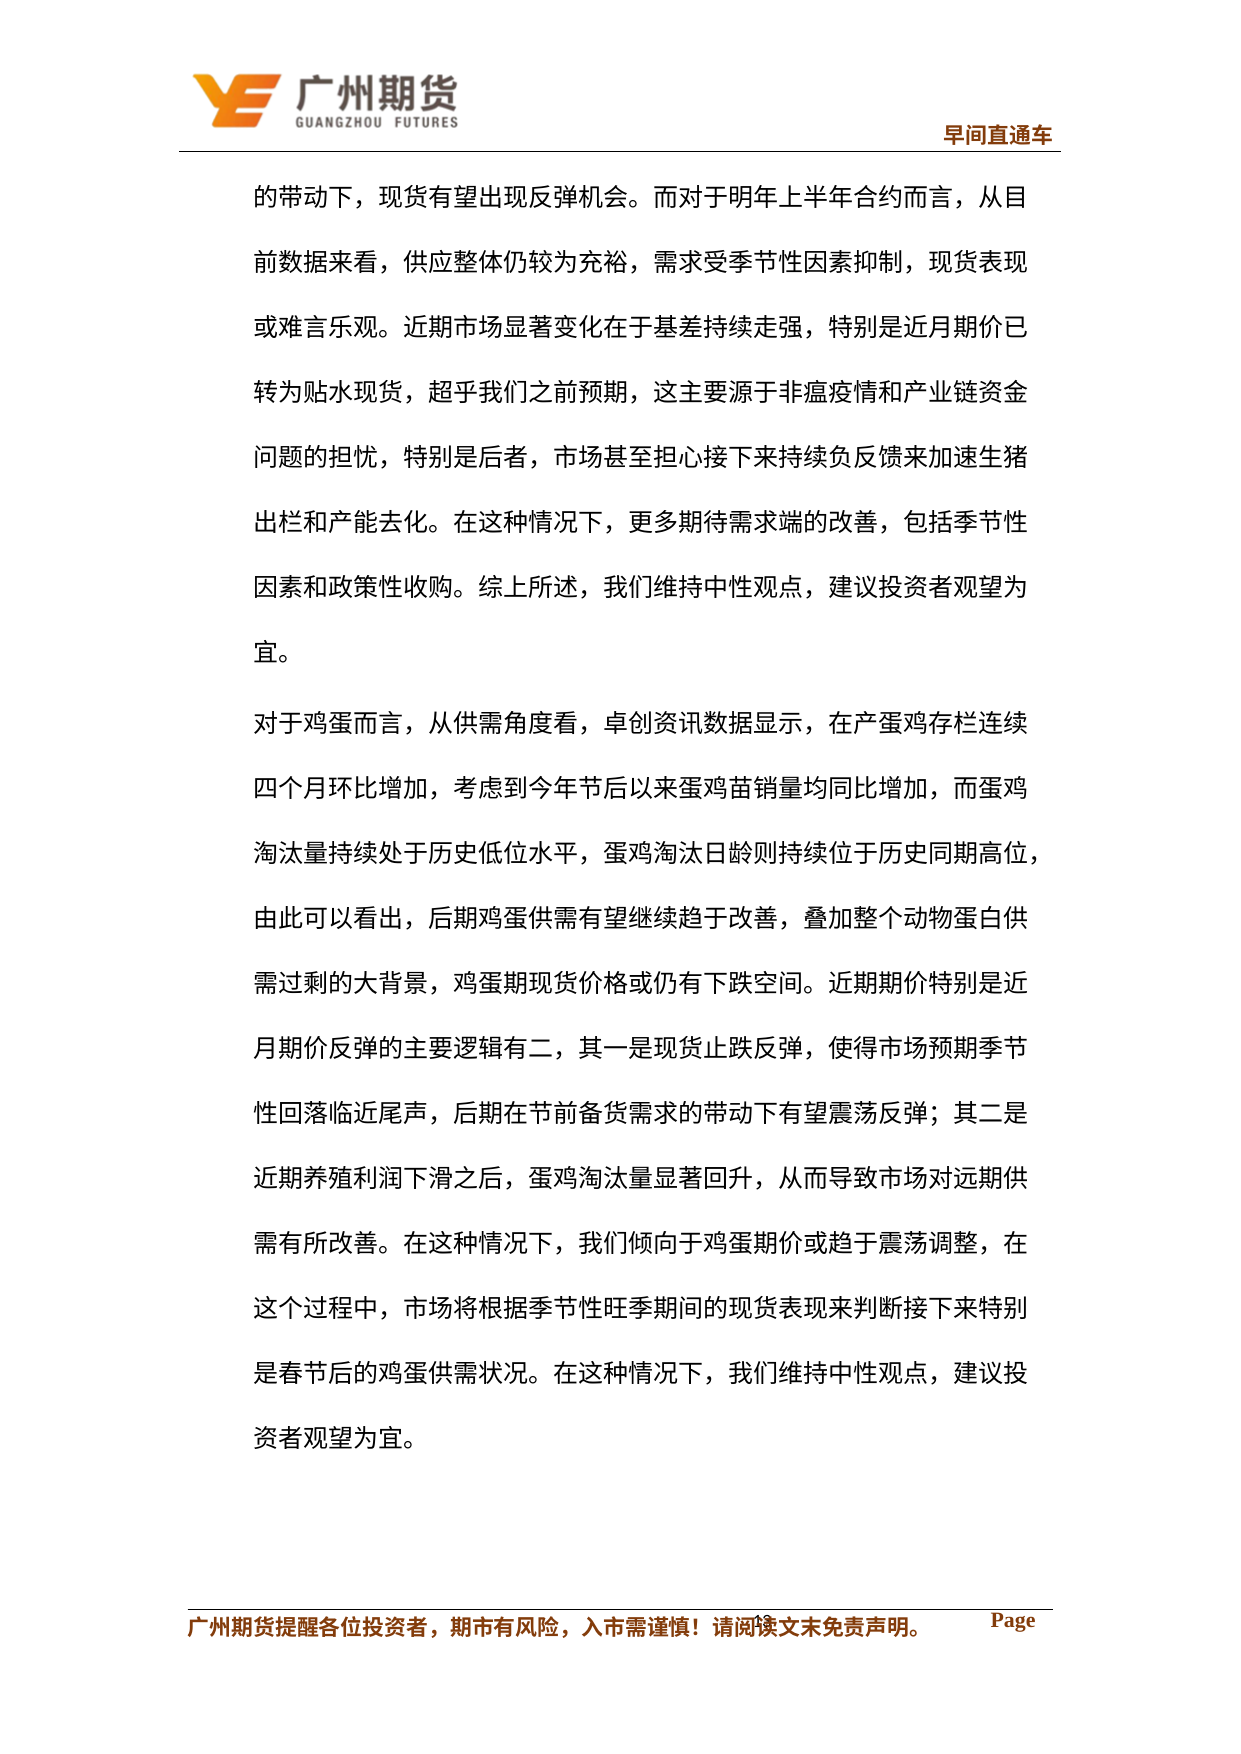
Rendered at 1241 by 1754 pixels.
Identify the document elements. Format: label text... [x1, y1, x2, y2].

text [253, 163, 1053, 683]
text 对于鸡蛋而言，从供需角度看，卓创资讯数据显示，在产蛋鸡存栏连续四个月环比增加，考虑到今年节后以来蛋鸡苗销量均同比增加，而蛋鸡淘汰量持续处于历史低位水平，蛋鸡淘汰日龄则持续位于历史同期高位，由此可以看出，后期鸡蛋供需有望继续趋于改善，叠加整个动物蛋白供需过剩的大背景，鸡蛋期现货价格或仍有下跌空间。近期期价特别是近月期价反弹的主要逻辑有二，其一是现货止跌反弹，使得市场预期季节性回落临近尾声，后期在节前备货需求的带动下有望震荡反弹；其二是近期养殖利润下滑之后，蛋鸡淘汰量显著回升，从而导致市场对远期供需有所改善。在这种情况下，我们倾向于鸡蛋期价或趋于震荡调整，在这个过程中，市场将根据季节性旺季期间的现货表现来判断接下来特别是春节后的鸡蛋供需状况。在这种情况下，我们维持中性观点，建议投资者观望为宜。 [253, 689, 1053, 1469]
picture [187, 61, 479, 139]
